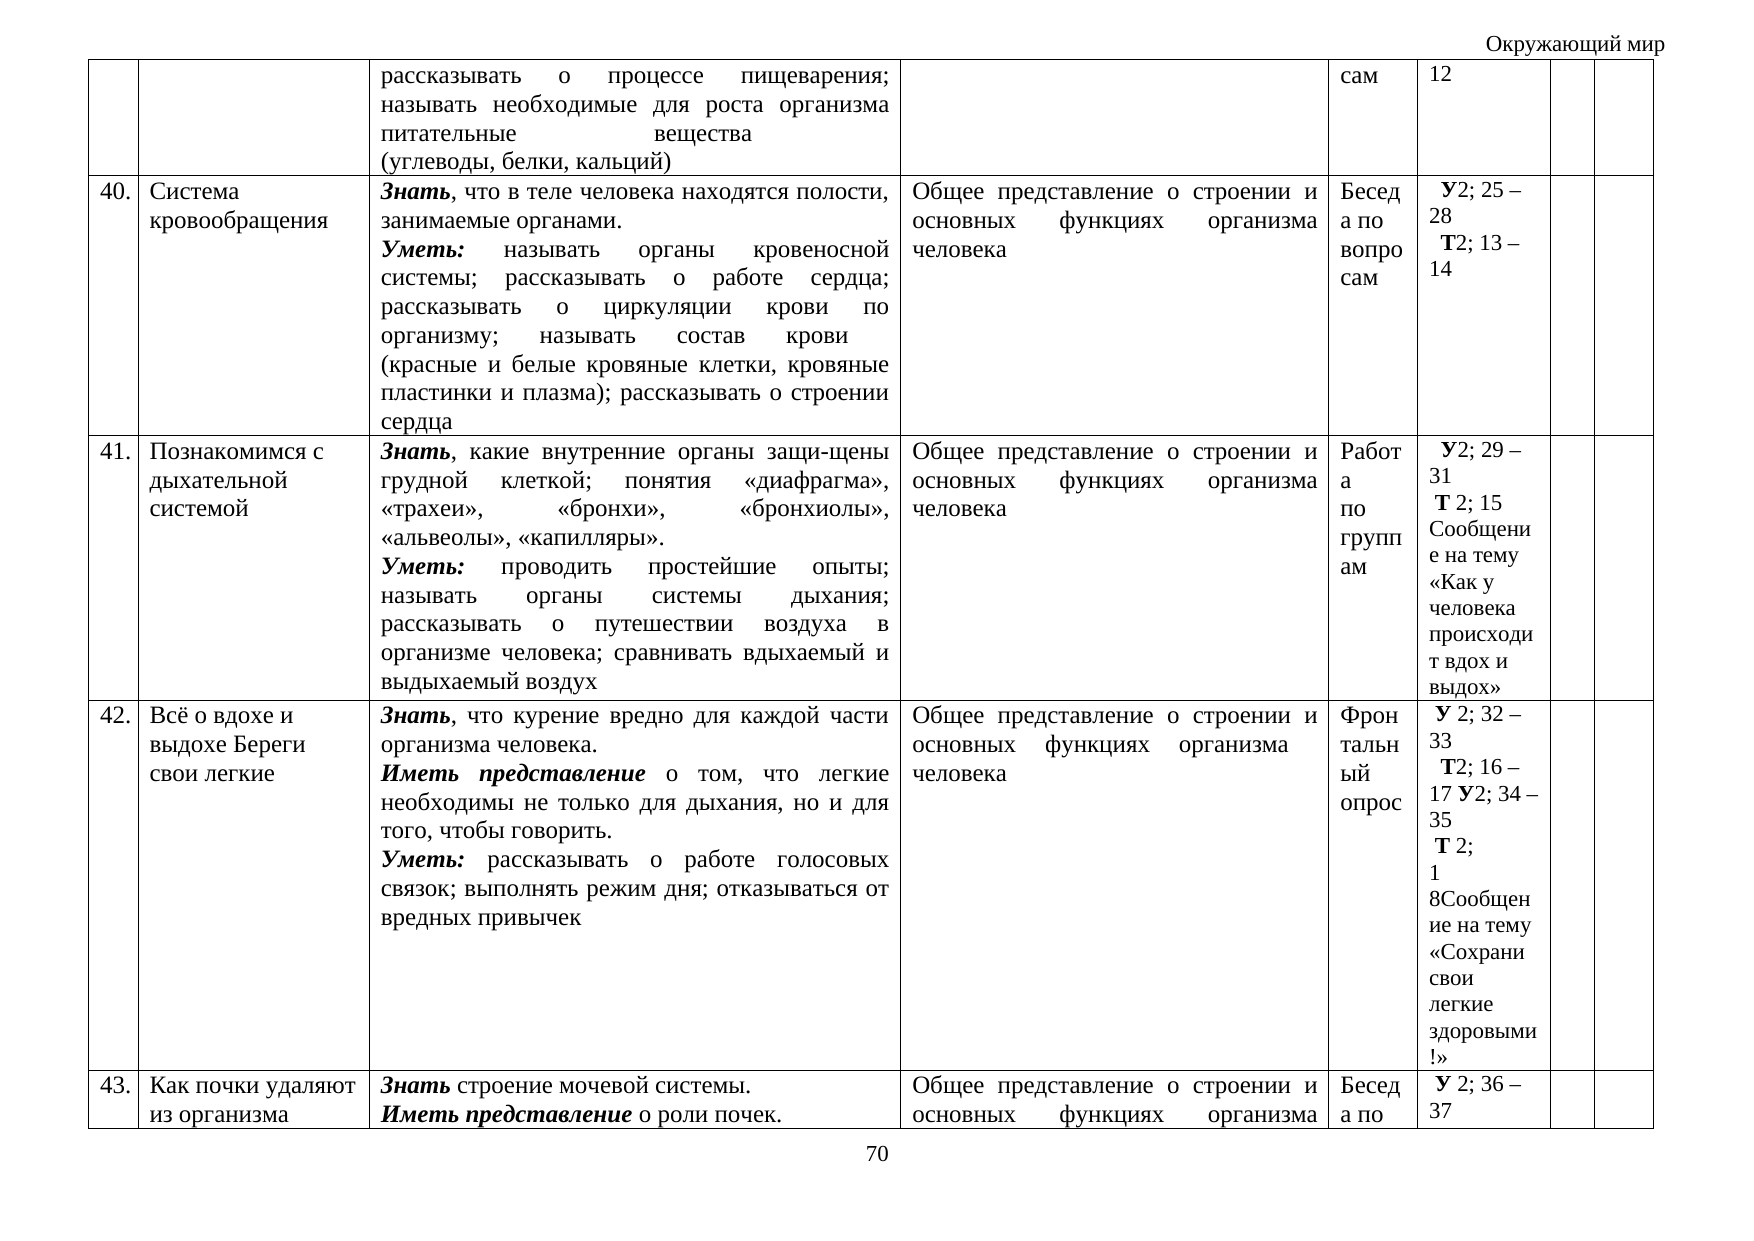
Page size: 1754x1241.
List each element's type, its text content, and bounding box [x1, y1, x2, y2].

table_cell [901, 60, 1328, 175]
table_cell Познакомимся с дыхательной системой [139, 436, 369, 699]
table_cell Беседа по вопросам [1329, 60, 1417, 175]
table_cell [89, 176, 138, 435]
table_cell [370, 1071, 900, 1128]
table_cell [1551, 436, 1594, 699]
table_cell Общее представление о строении и основных функциях организма человека [901, 436, 1328, 699]
table_cell Система кровообращения [139, 176, 369, 435]
table_cell [1595, 60, 1653, 175]
table_cell [1595, 701, 1653, 1069]
table_cell [89, 1071, 138, 1128]
table_cell [89, 701, 138, 1069]
table_cell [89, 436, 138, 699]
table_cell Фронтальный опрос [1329, 701, 1417, 1069]
table_cell Знать, что в теле человека находятся полости, занимаемые органами. Уметь: называть органы кровеносной системы; рассказывать о работе сердца; рассказывать о циркуляции крови по организму; называть состав крови (красные и белые кровяные клетки, кровяные пластинки и плазма); рассказывать о строении сердца [370, 176, 900, 435]
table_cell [1418, 60, 1550, 175]
table_cell [1551, 176, 1594, 435]
table_cell [1551, 701, 1594, 1069]
table_cell Беседа по вопросам [1329, 1071, 1417, 1128]
table_cell Общее представление о строении и основных функциях организма человека [901, 701, 1328, 1069]
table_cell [901, 1071, 1328, 1128]
table_cell [1595, 1071, 1653, 1128]
table_cell Всё о вдохе и выдохе Береги свои легкие [139, 701, 369, 1069]
table_cell Общее представление о строении и основных функциях организма человека [901, 176, 1328, 435]
table_cell [1551, 1071, 1594, 1128]
table_cell [89, 60, 138, 175]
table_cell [139, 1071, 369, 1128]
table_cell [1595, 436, 1653, 699]
table_cell Работа по группам [1329, 436, 1417, 699]
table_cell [370, 60, 900, 175]
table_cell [1418, 1071, 1550, 1128]
table_cell Знать, какие внутренние органы защи-щены грудной клеткой; понятия «диафрагма», «трахеи», «бронхи», «бронхиолы», «альвеолы», «капилляры». Уметь: проводить простейшие опыты; называть органы системы дыхания; рассказывать о путешествии воздуха в организме человека; сравнивать вдыхаемый и выдыхаемый воздух [370, 436, 900, 699]
table_cell У 2; 32 – 33 Т2; 16 – 17 У2; 34 – 35 Т 2; 18Сообщение на тему «Сохрани свои легкие здоровыми!» [1418, 701, 1550, 1069]
table_cell [1595, 176, 1653, 435]
table_cell Беседа по вопросам [1329, 176, 1417, 435]
table_cell У2; 25 – 28 Т2; 13 – 14 [1418, 176, 1550, 435]
table_cell Знать, что курение вредно для каждой части организма человека. Иметь представление о том, что легкие необходимы не только для дыхания, но и для того, чтобы говорить. Уметь: рассказывать о работе голосовых связок; выполнять режим дня; отказываться от вредных привычек [370, 701, 900, 1069]
table_cell [1551, 60, 1594, 175]
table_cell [139, 60, 369, 175]
table_cell У2; 29 – 31 Т 2; 15 Сообщение на тему «Как у человека происходит вдох и выдох» [1418, 436, 1550, 699]
